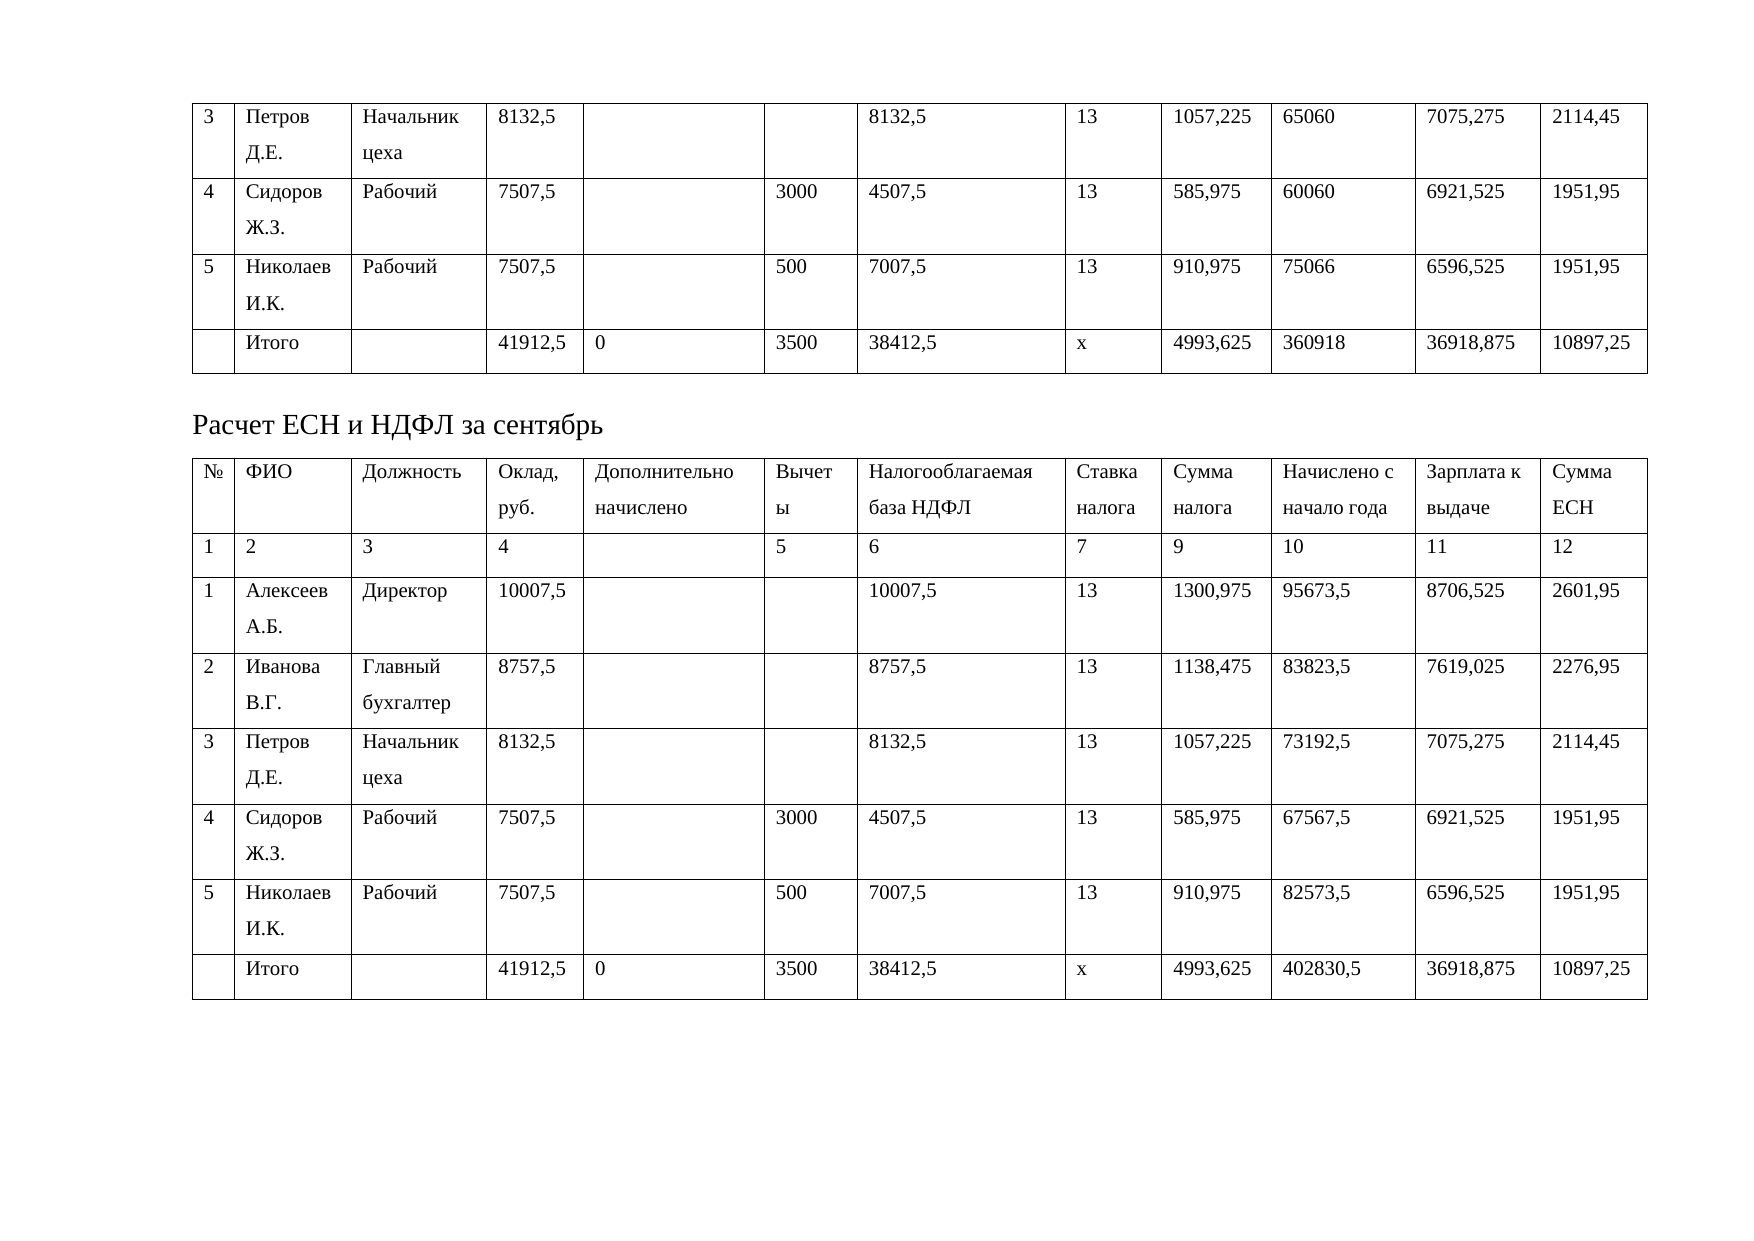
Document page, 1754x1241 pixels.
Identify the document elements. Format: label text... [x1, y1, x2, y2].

table_cell 7075,275 [1416, 104, 1540, 178]
table_header Зарплата к выдаче [1416, 459, 1540, 533]
table_cell 910,975 [1162, 255, 1271, 329]
table_cell 65060 [1272, 104, 1415, 178]
table_cell 7007,5 [858, 880, 1065, 954]
table_cell 3 [193, 104, 234, 178]
table_cell 4 [487, 534, 583, 577]
table_cell 11 [1416, 534, 1540, 577]
table_cell 83823,5 [1272, 654, 1415, 728]
text Расчет ЕСН и НДФЛ за сентябрь [118, 407, 1636, 441]
table_cell 2114,45 [1541, 729, 1647, 803]
table_cell 2114,45 [1541, 104, 1647, 178]
table_cell 4993,625 [1162, 955, 1271, 998]
table_cell [193, 955, 234, 998]
table_cell 0 [584, 955, 764, 998]
table_cell 2 [235, 534, 351, 577]
table_cell 8757,5 [487, 654, 583, 728]
table_cell [584, 805, 764, 879]
table_cell 10897,25 [1541, 330, 1647, 373]
table_cell [193, 330, 234, 373]
table_cell 95673,5 [1272, 578, 1415, 653]
table_cell [584, 534, 764, 577]
table_cell Рабочий [352, 255, 486, 329]
table_cell Сидоров Ж.З. [235, 805, 351, 879]
table_cell 585,975 [1162, 805, 1271, 879]
table_cell 36918,875 [1416, 330, 1540, 373]
table_cell [352, 330, 486, 373]
table_cell 8706,525 [1416, 578, 1540, 653]
table_header Вычеты [765, 459, 857, 533]
table_cell 60060 [1272, 179, 1415, 253]
table_cell 2 [193, 654, 234, 728]
table_cell 13 [1066, 729, 1161, 803]
table_cell 7507,5 [487, 880, 583, 954]
table_cell 8132,5 [858, 729, 1065, 803]
table_cell Рабочий [352, 880, 486, 954]
table_header Должность [352, 459, 486, 533]
table_cell 1300,975 [1162, 578, 1271, 653]
table_cell 13 [1066, 104, 1161, 178]
table_cell 7075,275 [1416, 729, 1540, 803]
table_header ФИО [235, 459, 351, 533]
table_cell [765, 729, 857, 803]
table_cell х [1066, 330, 1161, 373]
table_cell 75066 [1272, 255, 1415, 329]
table_cell Итого [235, 955, 351, 998]
table_cell [765, 104, 857, 178]
table_cell Главный бухгалтер [352, 654, 486, 728]
table_cell Рабочий [352, 179, 486, 253]
table_cell 5 [193, 255, 234, 329]
table_cell 1951,95 [1541, 805, 1647, 879]
table_cell 3000 [765, 805, 857, 879]
table_cell 910,975 [1162, 880, 1271, 954]
table_cell [584, 255, 764, 329]
table_cell 67567,5 [1272, 805, 1415, 879]
table_cell 7 [1066, 534, 1161, 577]
table_cell 3 [193, 729, 234, 803]
table_cell 4 [193, 179, 234, 253]
table_header Начислено с начало года [1272, 459, 1415, 533]
table_cell 5 [193, 880, 234, 954]
table_cell 10007,5 [487, 578, 583, 653]
table_cell 3 [352, 534, 486, 577]
table_cell 8132,5 [487, 729, 583, 803]
table_cell 1057,225 [1162, 104, 1271, 178]
table_cell 7507,5 [487, 179, 583, 253]
table_cell 7507,5 [487, 255, 583, 329]
table_cell 41912,5 [487, 330, 583, 373]
table_cell 8757,5 [858, 654, 1065, 728]
table_cell Итого [235, 330, 351, 373]
table_cell Алексеев А.Б. [235, 578, 351, 653]
table_cell 38412,5 [858, 955, 1065, 998]
table_cell 1 [193, 578, 234, 653]
table_header Сумма налога [1162, 459, 1271, 533]
table_cell 6921,525 [1416, 179, 1540, 253]
table_cell [584, 104, 764, 178]
table_cell 1951,95 [1541, 255, 1647, 329]
table_cell 3000 [765, 179, 857, 253]
table_cell 402830,5 [1272, 955, 1415, 998]
table_cell 82573,5 [1272, 880, 1415, 954]
table_cell 4993,625 [1162, 330, 1271, 373]
table_cell 1 [193, 534, 234, 577]
table_cell 7007,5 [858, 255, 1065, 329]
table_cell 3500 [765, 330, 857, 373]
table_header Оклад, руб. [487, 459, 583, 533]
table_cell 2601,95 [1541, 578, 1647, 653]
table_cell 0 [584, 330, 764, 373]
table_cell 13 [1066, 578, 1161, 653]
table_cell 10897,25 [1541, 955, 1647, 998]
table_cell 6 [858, 534, 1065, 577]
table_cell 8132,5 [858, 104, 1065, 178]
table_cell 9 [1162, 534, 1271, 577]
table_cell [765, 578, 857, 653]
table_cell 7619,025 [1416, 654, 1540, 728]
table_cell 6596,525 [1416, 880, 1540, 954]
table_cell Иванова В.Г. [235, 654, 351, 728]
table_header Дополнительно начислено [584, 459, 764, 533]
table_header № [193, 459, 234, 533]
table_cell 13 [1066, 654, 1161, 728]
table_cell 360918 [1272, 330, 1415, 373]
table_cell [765, 654, 857, 728]
table_cell 500 [765, 255, 857, 329]
table_cell 6921,525 [1416, 805, 1540, 879]
table_cell 1138,475 [1162, 654, 1271, 728]
table_cell [584, 179, 764, 253]
table_cell 8132,5 [487, 104, 583, 178]
table_header Налогооблагаемая база НДФЛ [858, 459, 1065, 533]
table_cell 13 [1066, 255, 1161, 329]
table_cell Начальник цеха [352, 729, 486, 803]
table_cell х [1066, 955, 1161, 998]
table_cell 4507,5 [858, 179, 1065, 253]
table_cell 36918,875 [1416, 955, 1540, 998]
table_cell 7507,5 [487, 805, 583, 879]
table_cell 73192,5 [1272, 729, 1415, 803]
table_cell 1951,95 [1541, 880, 1647, 954]
table_cell 5 [765, 534, 857, 577]
table_cell 10007,5 [858, 578, 1065, 653]
table_cell 1951,95 [1541, 179, 1647, 253]
table_cell Николаев И.К. [235, 880, 351, 954]
table_cell 12 [1541, 534, 1647, 577]
table_cell 1057,225 [1162, 729, 1271, 803]
table_cell [584, 729, 764, 803]
table_cell 6596,525 [1416, 255, 1540, 329]
table_cell [584, 880, 764, 954]
table_cell 4507,5 [858, 805, 1065, 879]
table_cell 4 [193, 805, 234, 879]
table_cell Петров Д.Е. [235, 104, 351, 178]
table_cell Николаев И.К. [235, 255, 351, 329]
table_cell 13 [1066, 805, 1161, 879]
table_cell Петров Д.Е. [235, 729, 351, 803]
table_header Ставка налога [1066, 459, 1161, 533]
table_cell Сидоров Ж.З. [235, 179, 351, 253]
table_cell [584, 654, 764, 728]
table_cell 2276,95 [1541, 654, 1647, 728]
table_cell [352, 955, 486, 998]
table_cell 41912,5 [487, 955, 583, 998]
table_cell [584, 578, 764, 653]
table_cell Рабочий [352, 805, 486, 879]
table_cell 500 [765, 880, 857, 954]
table_cell 38412,5 [858, 330, 1065, 373]
table_cell Директор [352, 578, 486, 653]
table_header Сумма ЕСН [1541, 459, 1647, 533]
table_cell 13 [1066, 880, 1161, 954]
table_cell 585,975 [1162, 179, 1271, 253]
table_cell 10 [1272, 534, 1415, 577]
table_cell Начальник цеха [352, 104, 486, 178]
table_cell 3500 [765, 955, 857, 998]
table_cell 13 [1066, 179, 1161, 253]
